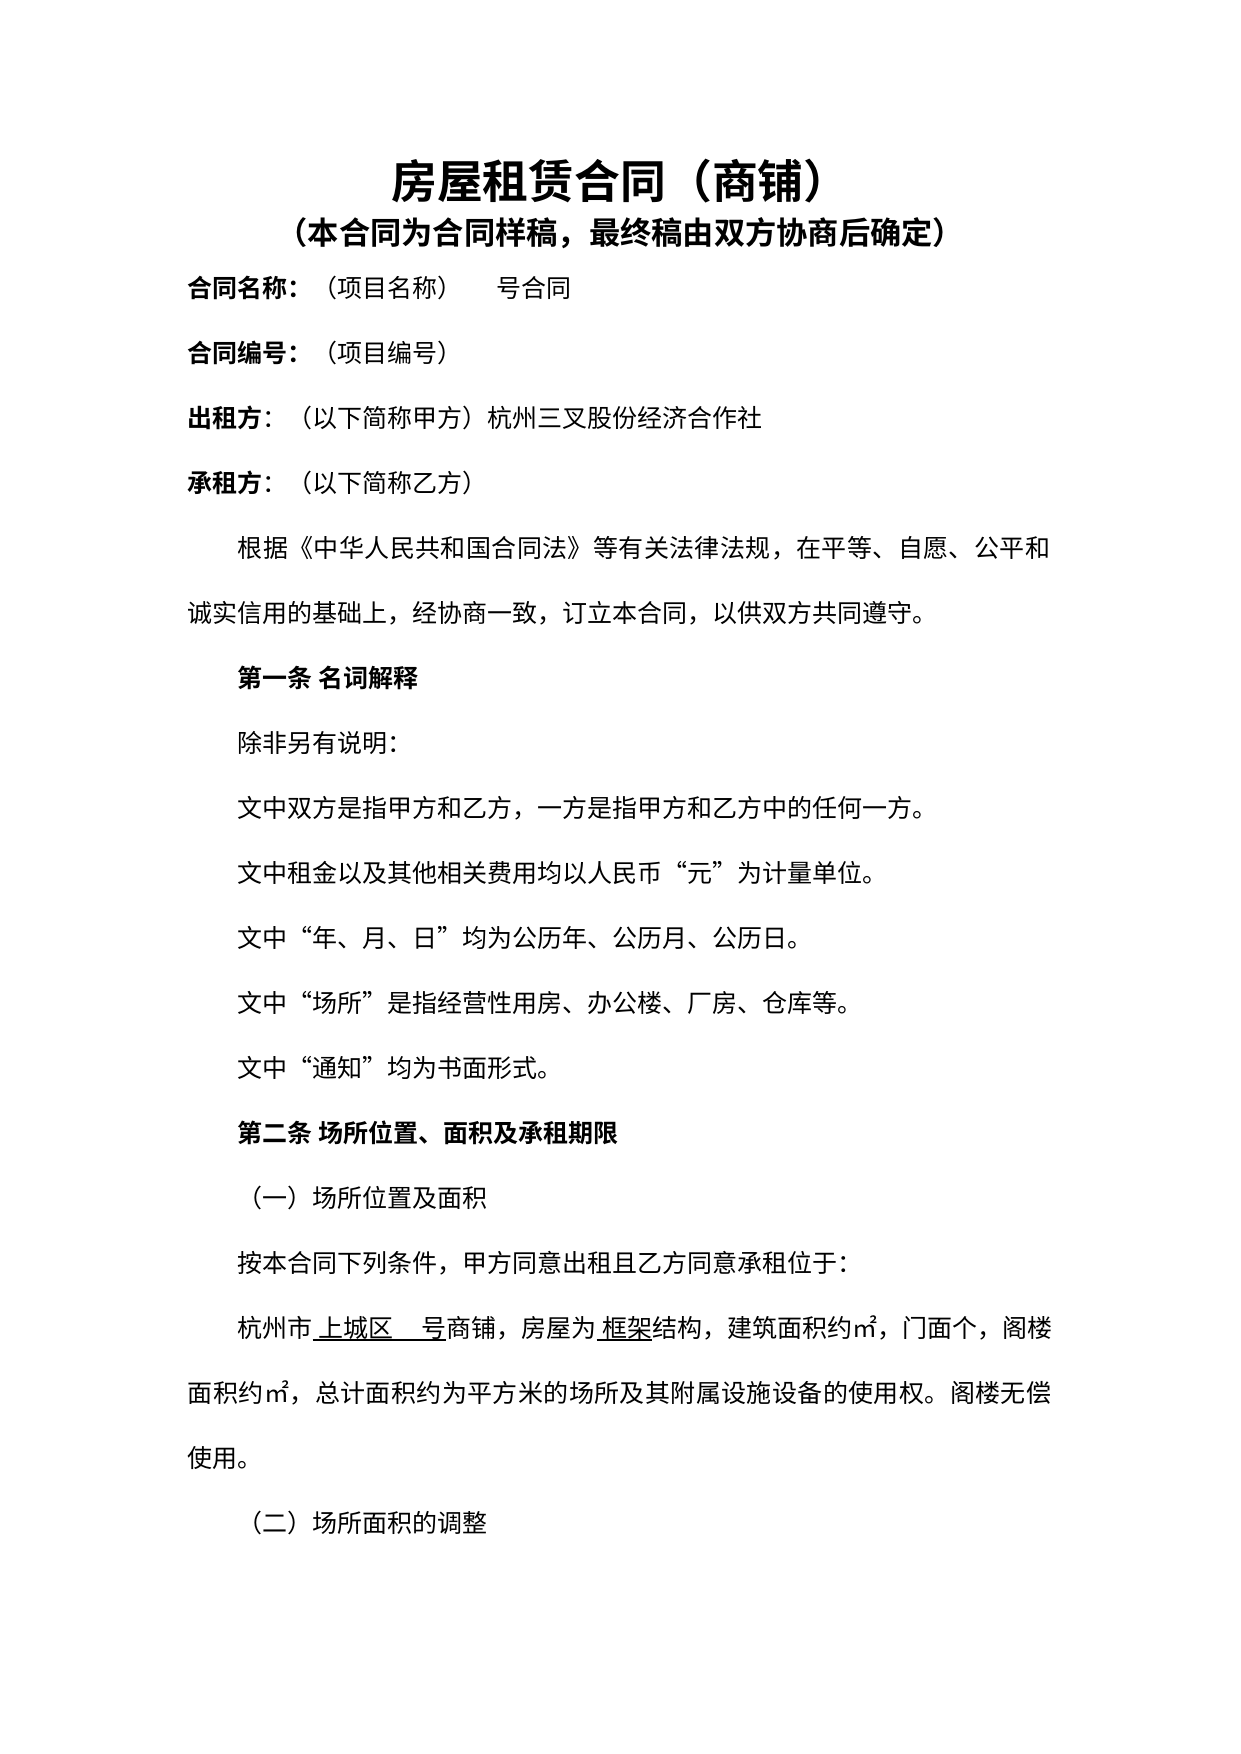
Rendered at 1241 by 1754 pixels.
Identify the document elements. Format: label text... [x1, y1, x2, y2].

text 文中“年、月、日”均为公历年、公历月、公历日。 [187, 904, 1053, 969]
text 第一条 名词解释 [187, 644, 1053, 709]
text 除非另有说明： [187, 709, 1053, 774]
text 文中双方是指甲方和乙方，一方是指甲方和乙方中的任何一方。 [187, 774, 1053, 839]
text （二）场所面积的调整 [187, 1489, 1053, 1554]
text 文中租金以及其他相关费用均以人民币“元”为计量单位。 [187, 839, 1053, 904]
text 根据《中华人民共和国合同法》等有关法律法规，在平等、自愿、公平和诚实信用的基础上，经协商一致，订立本合同，以供双方共同遵守。 [187, 514, 1053, 644]
text 第二条 场所位置、面积及承租期限 [187, 1099, 1053, 1164]
text 按本合同下列条件，甲方同意出租且乙方同意承租位于： [187, 1229, 1053, 1294]
text 文中“场所”是指经营性用房、办公楼、厂房、仓库等。 [187, 969, 1053, 1034]
text 出租方：（以下简称甲方）杭州三叉股份经济合作社 [187, 384, 1053, 449]
text 合同名称：（项目名称） 号合同 [187, 254, 1053, 319]
text 合同编号：（项目编号） [187, 319, 1053, 384]
text 杭州市 上城区 号商铺，房屋为 框架结构，建筑面积约㎡，门面个，阁楼面积约㎡，总计面积约为平方米的场所及其附属设施设备的使用权。阁楼无偿使用。 [187, 1294, 1053, 1489]
text 承租方：（以下简称乙方） [187, 449, 1053, 514]
text 文中“通知”均为书面形式。 [187, 1034, 1053, 1099]
text （一）场所位置及面积 [187, 1164, 1053, 1229]
text （本合同为合同样稿，最终稿由双方协商后确定） [187, 208, 1053, 254]
text 房屋租赁合同（商铺） [187, 162, 1053, 208]
